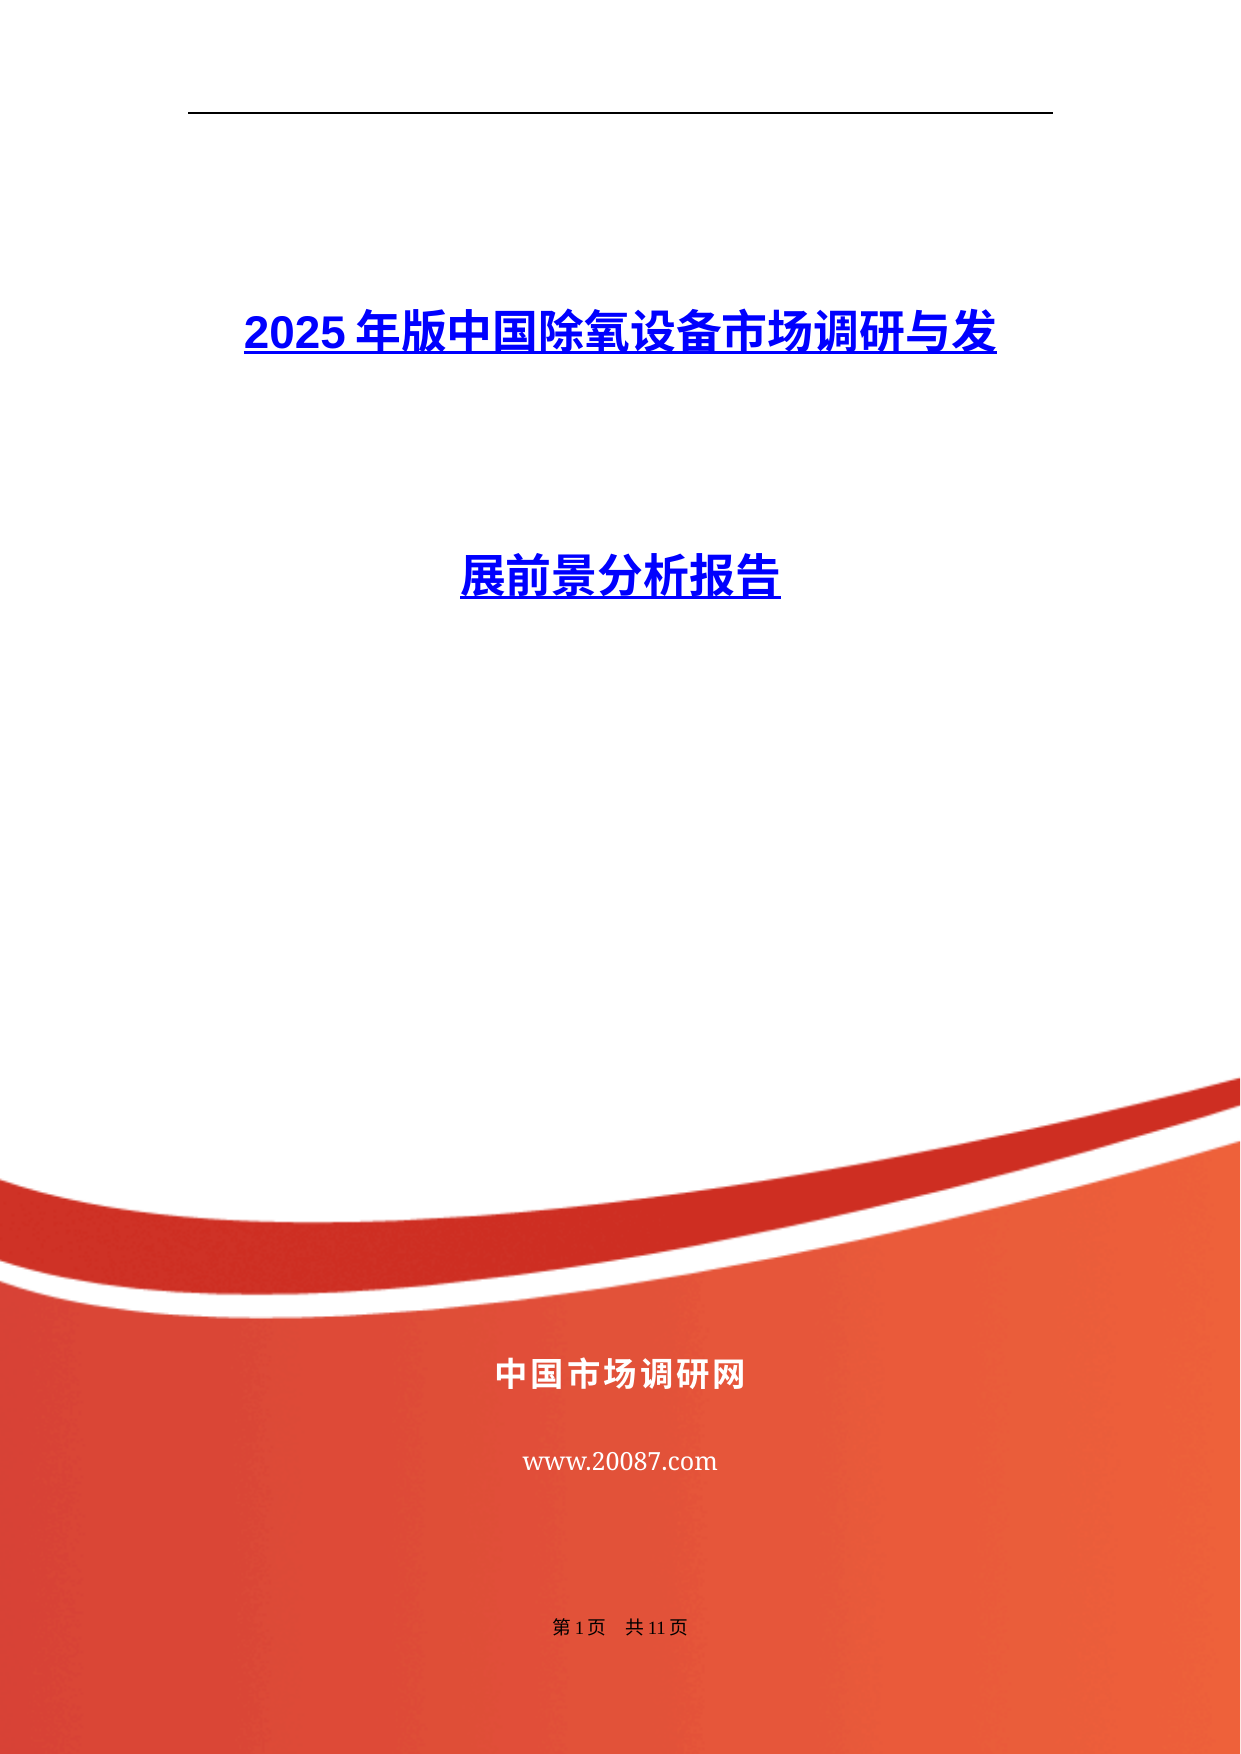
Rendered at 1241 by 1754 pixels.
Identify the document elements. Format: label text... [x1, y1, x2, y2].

text www.20087.com [187, 1428, 1053, 1493]
subtitle 中国市场调研网 [187, 1339, 1053, 1404]
table_header 2025年版中国除氧设备市场调研与发展前景分析报告 [188, 207, 1053, 773]
picture [0, 1006, 1241, 1754]
